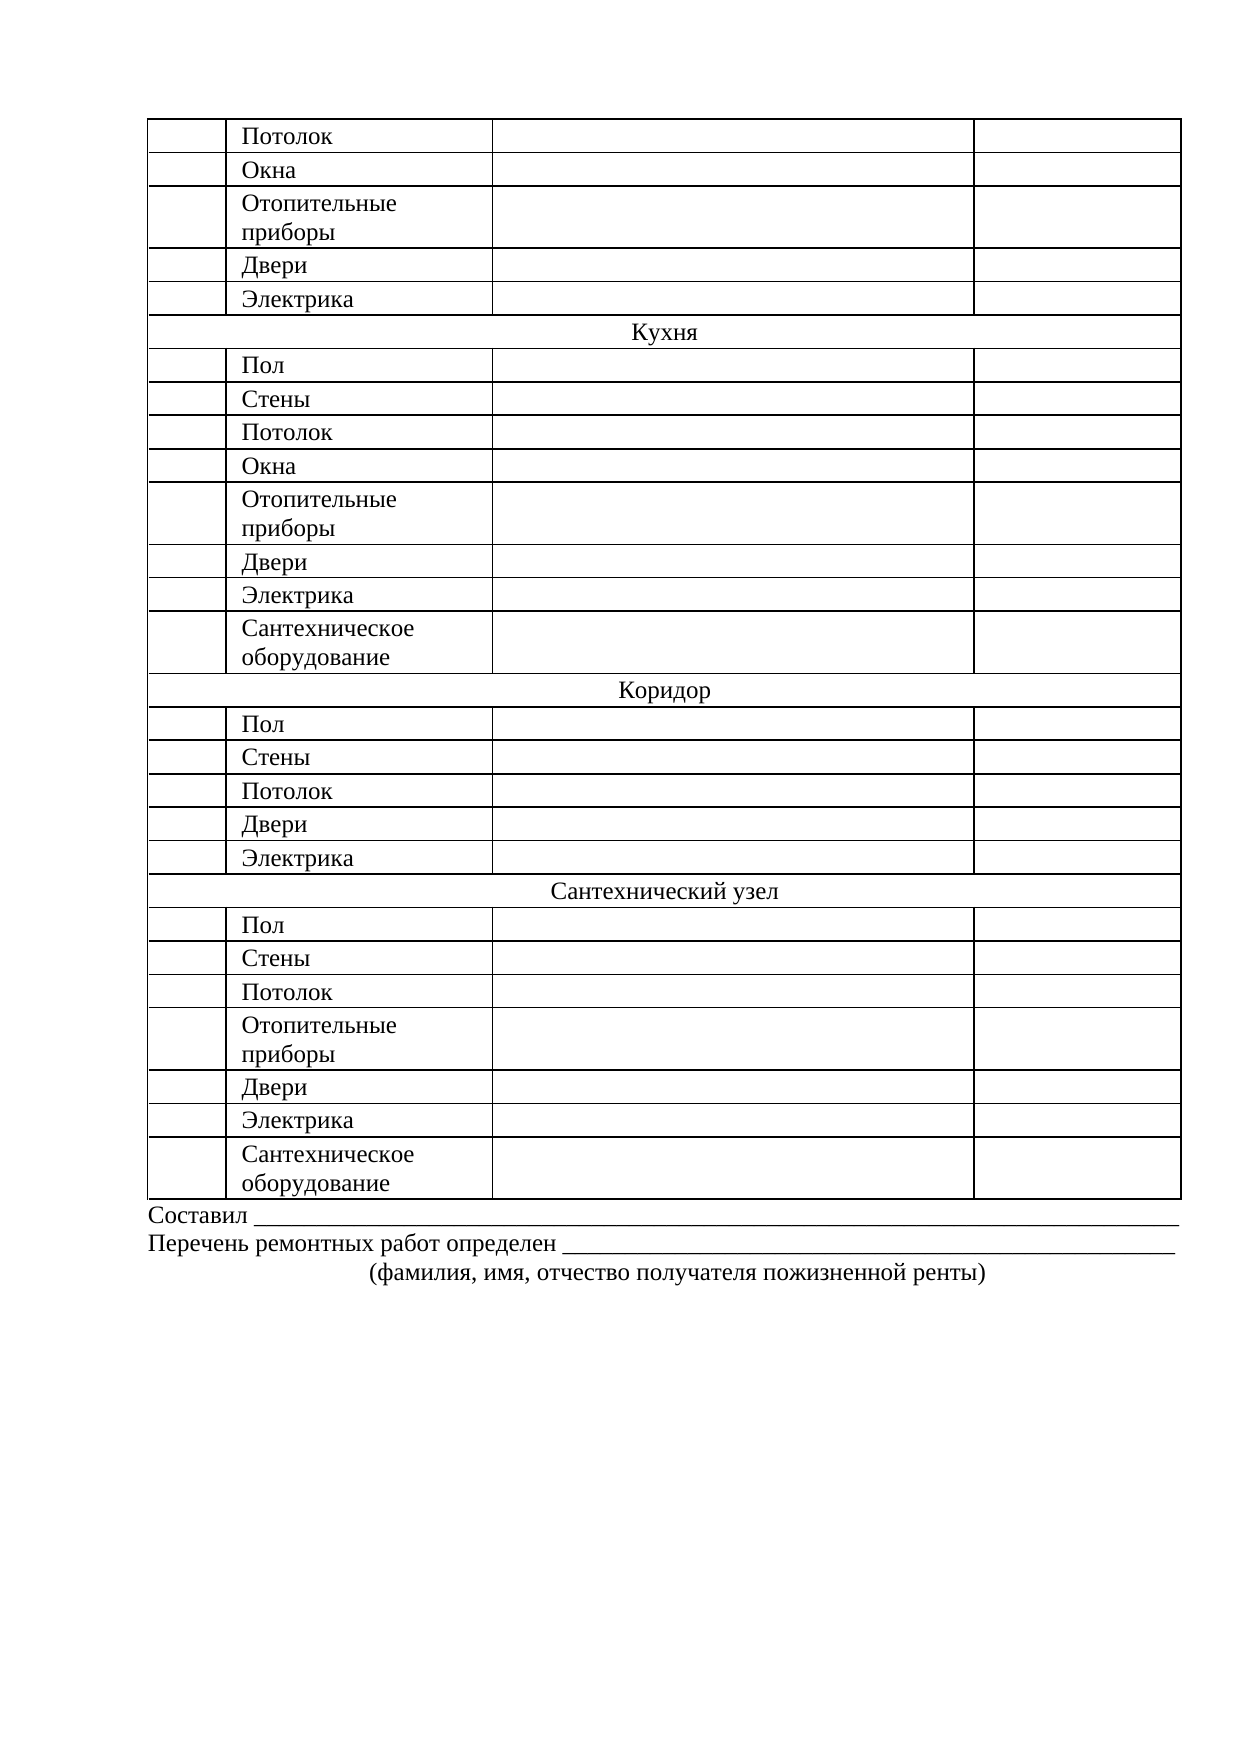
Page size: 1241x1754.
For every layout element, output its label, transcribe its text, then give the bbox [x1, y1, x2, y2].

table_cell Электрика [227, 841, 492, 873]
table_cell Потолок [227, 775, 492, 806]
table_cell [493, 153, 973, 185]
table_cell [493, 545, 973, 577]
table_cell [493, 1104, 973, 1136]
table_cell [148, 611, 225, 672]
table_cell [493, 578, 973, 610]
table_cell [148, 941, 225, 973]
table_cell [148, 349, 225, 381]
table_cell [975, 578, 1180, 610]
table_cell [148, 415, 225, 448]
table_cell [148, 1104, 225, 1136]
table_cell [148, 578, 225, 610]
table_cell [975, 1104, 1180, 1136]
table_cell [975, 808, 1180, 840]
table_cell [493, 841, 973, 873]
text Составил __________________________________________________________________________ [148, 1200, 1181, 1228]
table_cell [975, 1008, 1180, 1069]
table_cell [975, 1071, 1180, 1102]
table_cell Отопительные приборы [227, 187, 492, 247]
table_cell [148, 908, 225, 940]
table_cell Стены [227, 741, 492, 773]
table_cell [975, 975, 1180, 1007]
table_cell [148, 740, 225, 773]
table_cell Сантехническое оборудование [227, 1138, 492, 1198]
table_cell [148, 545, 225, 577]
table_cell Окна [227, 450, 492, 481]
table_cell [493, 450, 973, 481]
table_cell Пол [227, 349, 492, 381]
table_cell [975, 416, 1180, 448]
table_cell [975, 450, 1180, 481]
table_cell [975, 908, 1180, 940]
table_cell [975, 349, 1180, 381]
table_cell [975, 187, 1180, 247]
table_cell [975, 1138, 1180, 1198]
table_cell [493, 741, 973, 773]
table_cell [975, 545, 1180, 577]
table_cell [493, 416, 973, 448]
table_cell [148, 807, 225, 840]
table_cell [975, 483, 1180, 543]
table_cell [148, 1008, 225, 1069]
table_cell [148, 707, 225, 739]
table_cell [493, 249, 973, 281]
table_cell [148, 841, 225, 873]
table_cell Кухня [148, 315, 1180, 347]
table_cell [148, 1137, 225, 1198]
table_cell [148, 975, 225, 1007]
table_cell [148, 153, 225, 185]
table_cell Электрика [227, 578, 492, 610]
table_cell Электрика [227, 282, 492, 314]
table_cell Отопительные приборы [227, 1008, 492, 1069]
table_cell Пол [227, 708, 492, 739]
table_cell [493, 975, 973, 1007]
table_cell Пол [227, 908, 492, 940]
table_cell Сантехнический узел [148, 874, 1180, 907]
table_cell Двери [227, 808, 492, 840]
table_cell Двери [227, 545, 492, 577]
table_cell [975, 841, 1180, 873]
table_cell [493, 612, 973, 672]
table_cell [493, 120, 973, 152]
table_cell [148, 1070, 225, 1102]
table_cell [148, 482, 225, 543]
table_cell Двери [227, 249, 492, 281]
table_cell [493, 187, 973, 247]
table_cell [493, 908, 973, 940]
table_cell [493, 383, 973, 414]
table_cell [975, 383, 1180, 414]
table_cell [493, 1138, 973, 1198]
table_cell [148, 449, 225, 481]
table_cell [975, 708, 1180, 739]
table_cell [148, 248, 225, 281]
table_cell Окна [227, 153, 492, 185]
table_cell [975, 775, 1180, 806]
table_cell [148, 382, 225, 414]
table_cell Сантехническое оборудование [227, 612, 492, 672]
table_cell [493, 708, 973, 739]
table_cell [975, 942, 1180, 973]
table_cell [493, 1008, 973, 1069]
table_cell [975, 282, 1180, 314]
table_cell Двери [227, 1071, 492, 1102]
table_cell [148, 120, 225, 152]
table_cell Электрика [227, 1104, 492, 1136]
table_cell [975, 120, 1180, 152]
table_cell [148, 774, 225, 806]
table_cell [148, 282, 225, 314]
table_cell Стены [227, 383, 492, 414]
table_cell [493, 282, 973, 314]
table_cell Отопительные приборы [227, 483, 492, 543]
text (фамилия, имя, отчество получателя пожизненной ренты) [295, 1257, 1181, 1286]
table_cell [975, 612, 1180, 672]
table_cell [493, 942, 973, 973]
table_cell Потолок [227, 975, 492, 1007]
table_cell [148, 186, 225, 247]
table_cell [493, 1071, 973, 1102]
table_cell [493, 775, 973, 806]
table_cell [975, 153, 1180, 185]
table_cell Стены [227, 942, 492, 973]
table_cell [493, 483, 973, 543]
table_cell [975, 249, 1180, 281]
table_cell [975, 741, 1180, 773]
table_cell [493, 349, 973, 381]
table_cell Потолок [227, 416, 492, 448]
table_cell Потолок [227, 120, 492, 152]
text Перечень ремонтных работ определен _________________________________________________ [148, 1228, 1181, 1257]
table_cell [493, 808, 973, 840]
table_cell Коридор [148, 674, 1180, 706]
